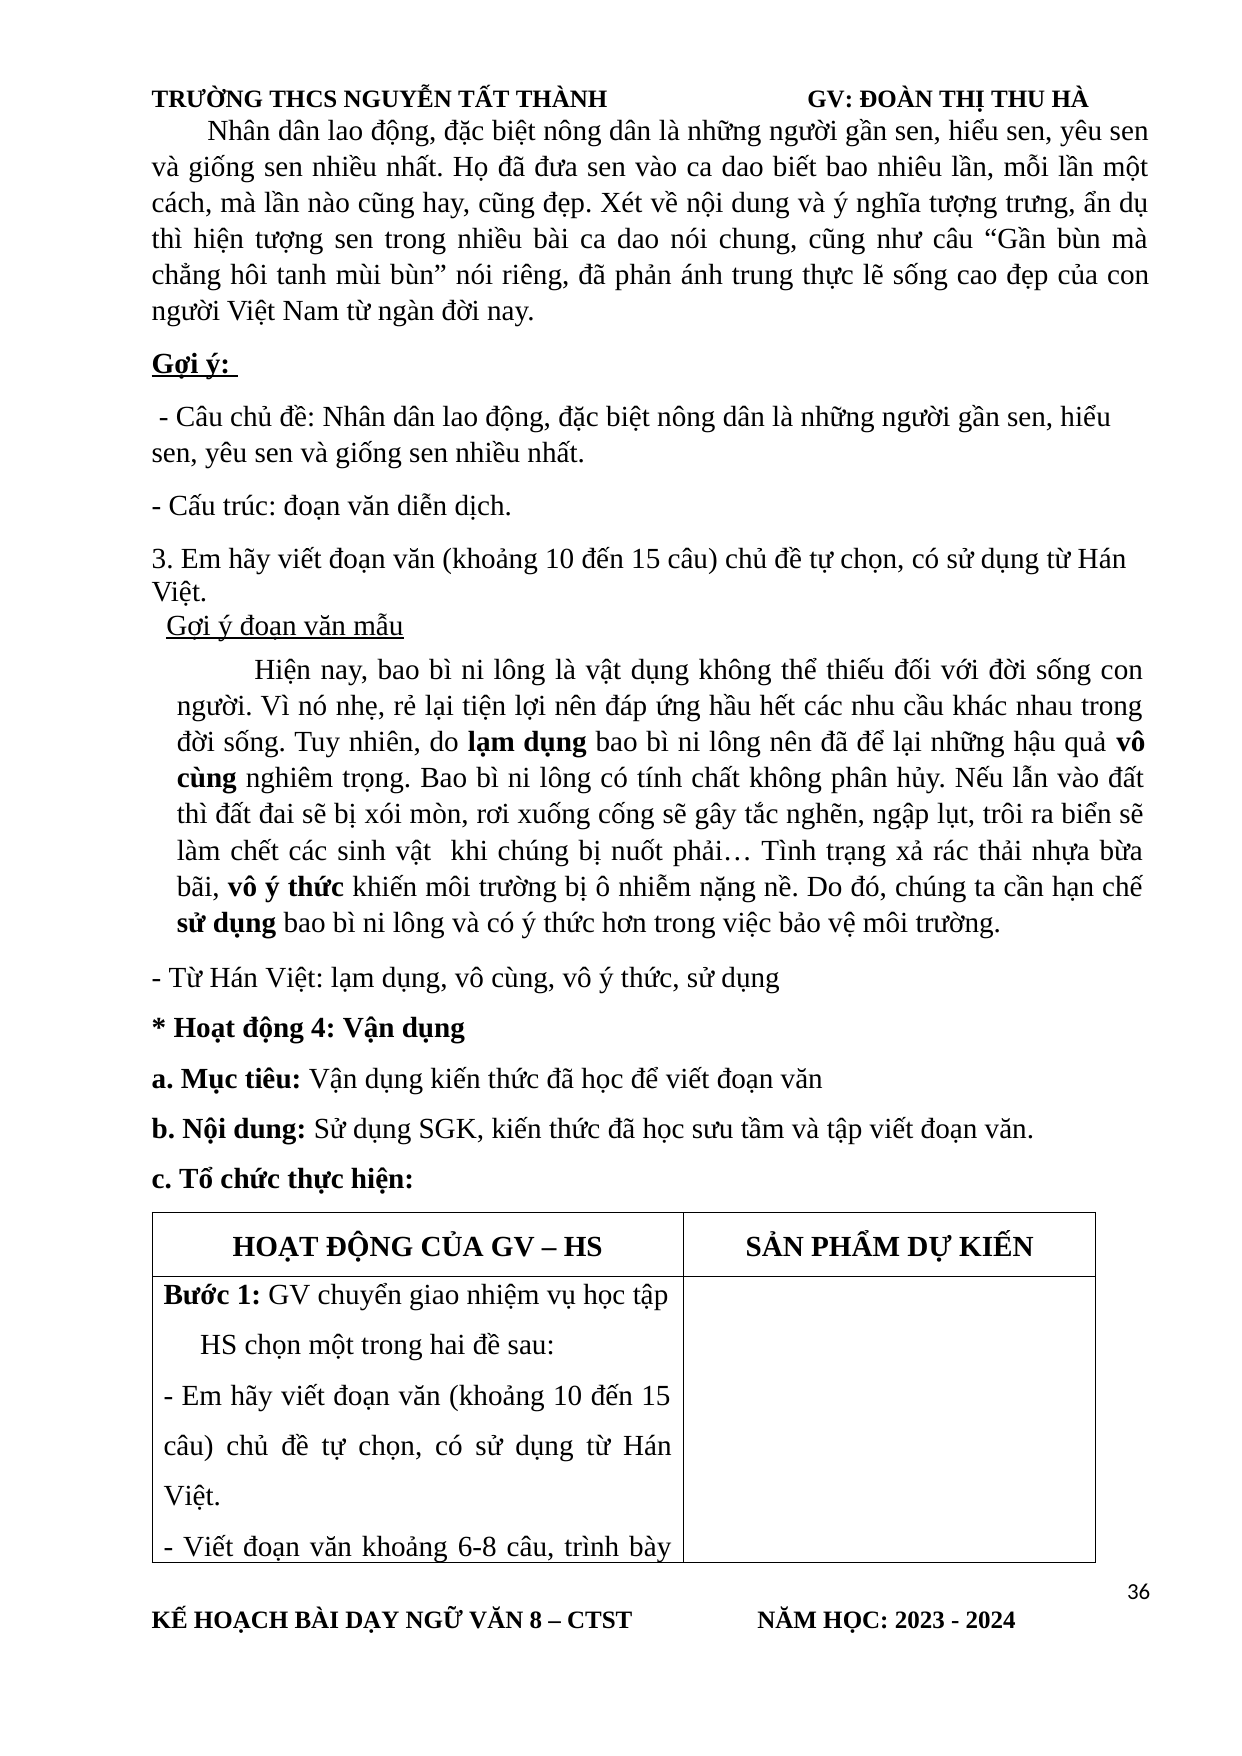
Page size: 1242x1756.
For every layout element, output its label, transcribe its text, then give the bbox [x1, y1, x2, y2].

text - Cấu trúc: đoạn văn diễn dịch. [151, 488, 1150, 522]
text a. Mục tiêu: Vận dụng kiến thức đã học để viết đoạn văn [151, 1061, 1150, 1094]
text c. Tổ chức thực hiện: [151, 1161, 1150, 1195]
text Gợi ý đoạn văn mẫu [151, 608, 1150, 642]
text Nhân dân lao động, đặc biệt nông dân là những người gần sen, hiểu sen, yêu sen và giống sen nhiều nhất. Họ đã đưa sen vào ca dao biết bao nhiêu lần, mỗi lần một cách, mà lần nào cũng hay, cũng đẹp. Xét về nội dung và ý nghĩa tượng trưng, ẩn dụ thì hiện tượng sen trong nhiều bài ca dao nói chung, cũng như câu “Gần bùn mà chẳng hôi tanh mùi bùn” nói riêng, đã phản ánh trung thực lẽ sống cao đẹp của con người Việt Nam từ ngàn đời nay. [151, 113, 1150, 327]
text Gợi ý: [151, 346, 1150, 380]
text 3. Em hãy viết đoạn văn (khoảng 10 đến 15 câu) chủ đề tự chọn, có sử dụng từ Hán Việt. [151, 541, 1150, 608]
table_cell [684, 1277, 1095, 1562]
text * Hoạt động 4: Vận dụng [151, 1011, 1150, 1044]
text b. Nội dung: Sử dụng SGK, kiến thức đã học sưu tầm và tập viết đoạn văn. [151, 1111, 1150, 1145]
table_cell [153, 1277, 683, 1562]
text - Từ Hán Việt: lạm dụng, vô cùng, vô ý thức, sử dụng [151, 960, 1150, 994]
table_header HOẠT ĐỘNG CỦA GV – HS [153, 1213, 683, 1276]
text - Câu chủ đề: Nhân dân lao động, đặc biệt nông dân là những người gần sen, hiểu sen, yêu sen và giống sen nhiều nhất. [151, 399, 1150, 469]
table_header SẢN PHẨM DỰ KIẾN [684, 1213, 1095, 1276]
